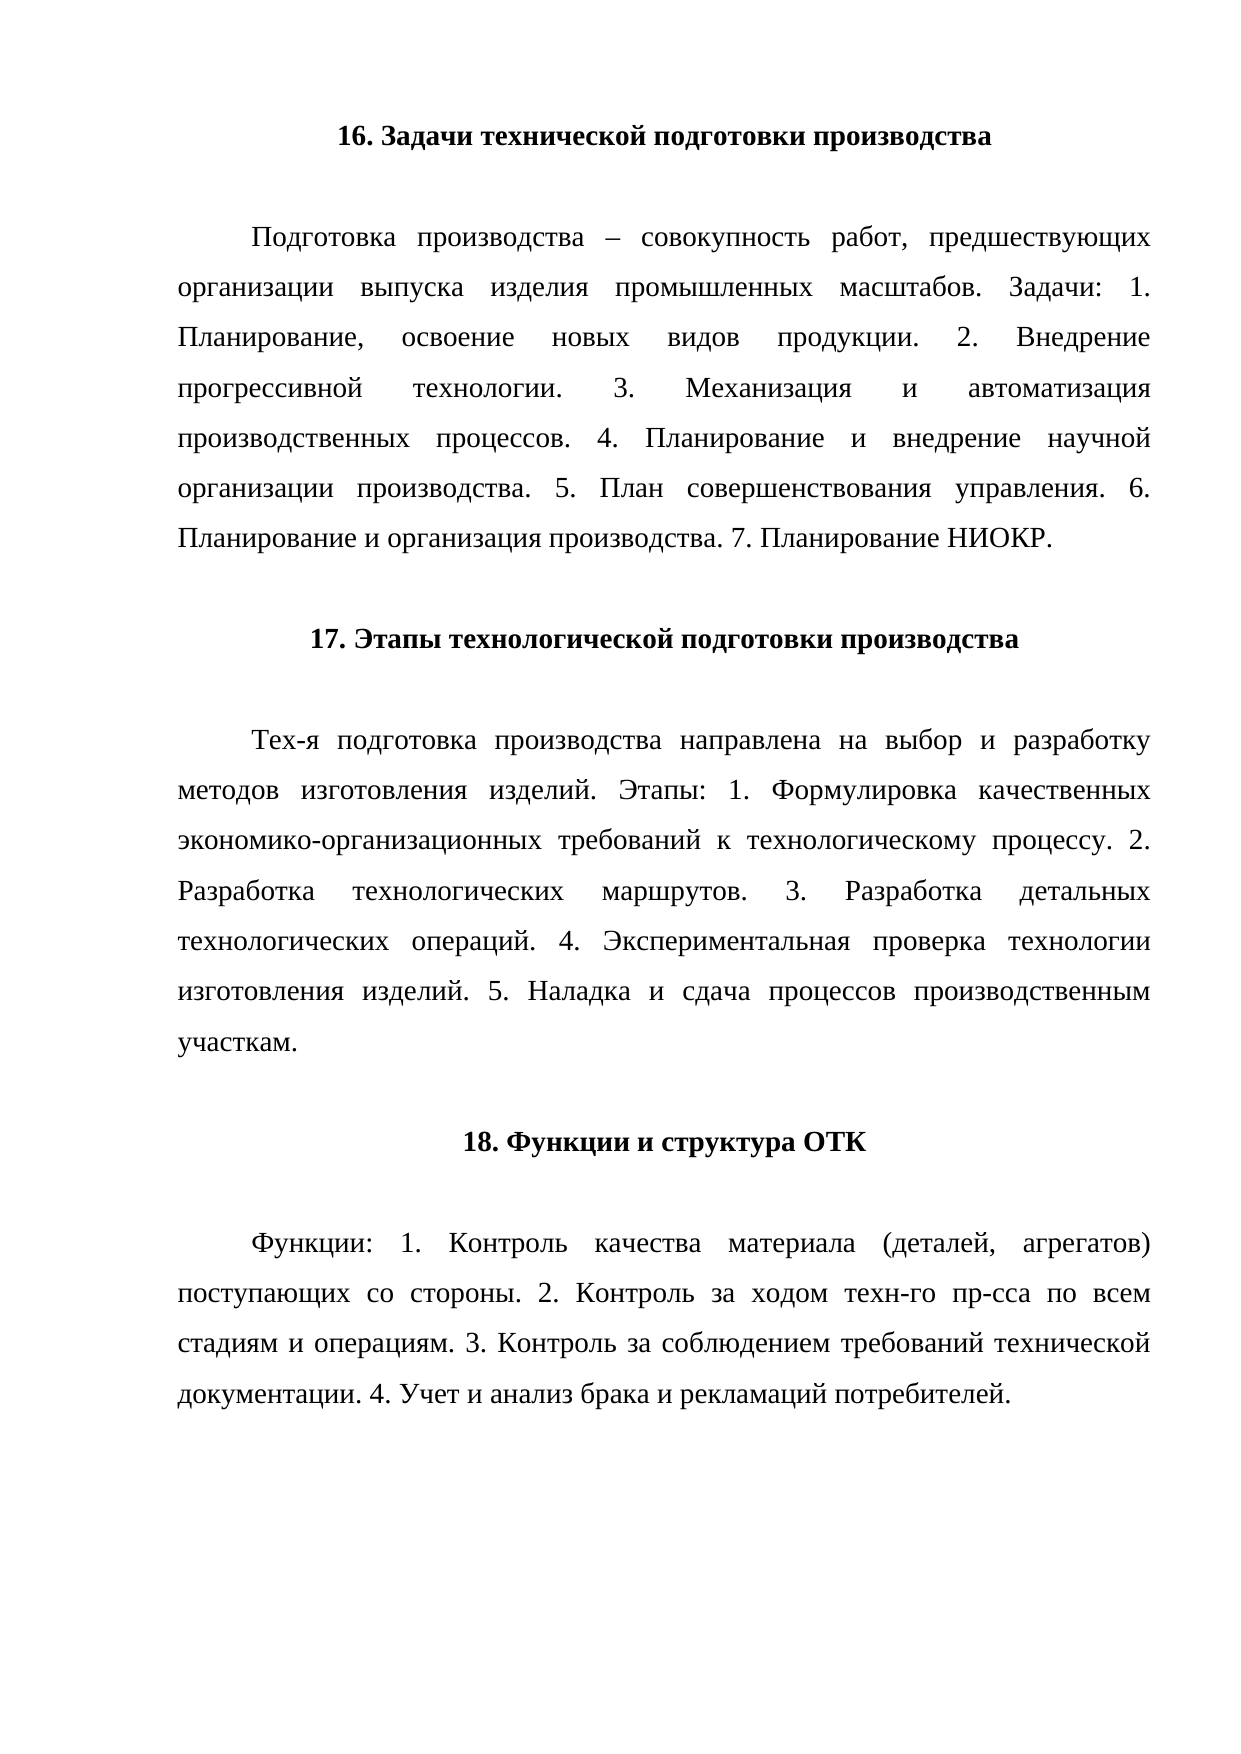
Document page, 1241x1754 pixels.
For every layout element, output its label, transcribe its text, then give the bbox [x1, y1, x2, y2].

text Тех-я подготовка производства направлена на выбор и разработку методов изготовления изделий. Этапы: 1. Формулировка качественных экономико-организационных требований к технологическому процессу. 2. Разработка технологических маршрутов. 3. Разработка детальных технологических операций. 4. Экспериментальная проверка технологии изготовления изделий. 5. Наладка и сдача процессов производственным участкам. [177, 722, 1152, 1057]
text Функции: 1. Контроль качества материала (деталей, агрегатов) поступающих со стороны. 2. Контроль за ходом техн-го пр-сса по всем стадиям и операциям. 3. Контроль за соблюдением требований технической документации. 4. Учет и анализ брака и рекламаций потребителей. [177, 1225, 1152, 1409]
text 18. Функции и структура ОТК [177, 1124, 1152, 1158]
text 16. Задачи технической подготовки производства [177, 118, 1152, 152]
text 17. Этапы технологической подготовки производства [177, 621, 1152, 655]
text Подготовка производства – совокупность работ, предшествующих организации выпуска изделия промышленных масштабов. Задачи: 1. Планирование, освоение новых видов продукции. 2. Внедрение прогрессивной технологии. 3. Механизация и автоматизация производственных процессов. 4. Планирование и внедрение научной организации производства. 5. План совершенствования управления. 6. Планирование и организация производства. 7. Планирование НИОКР. [177, 219, 1152, 554]
